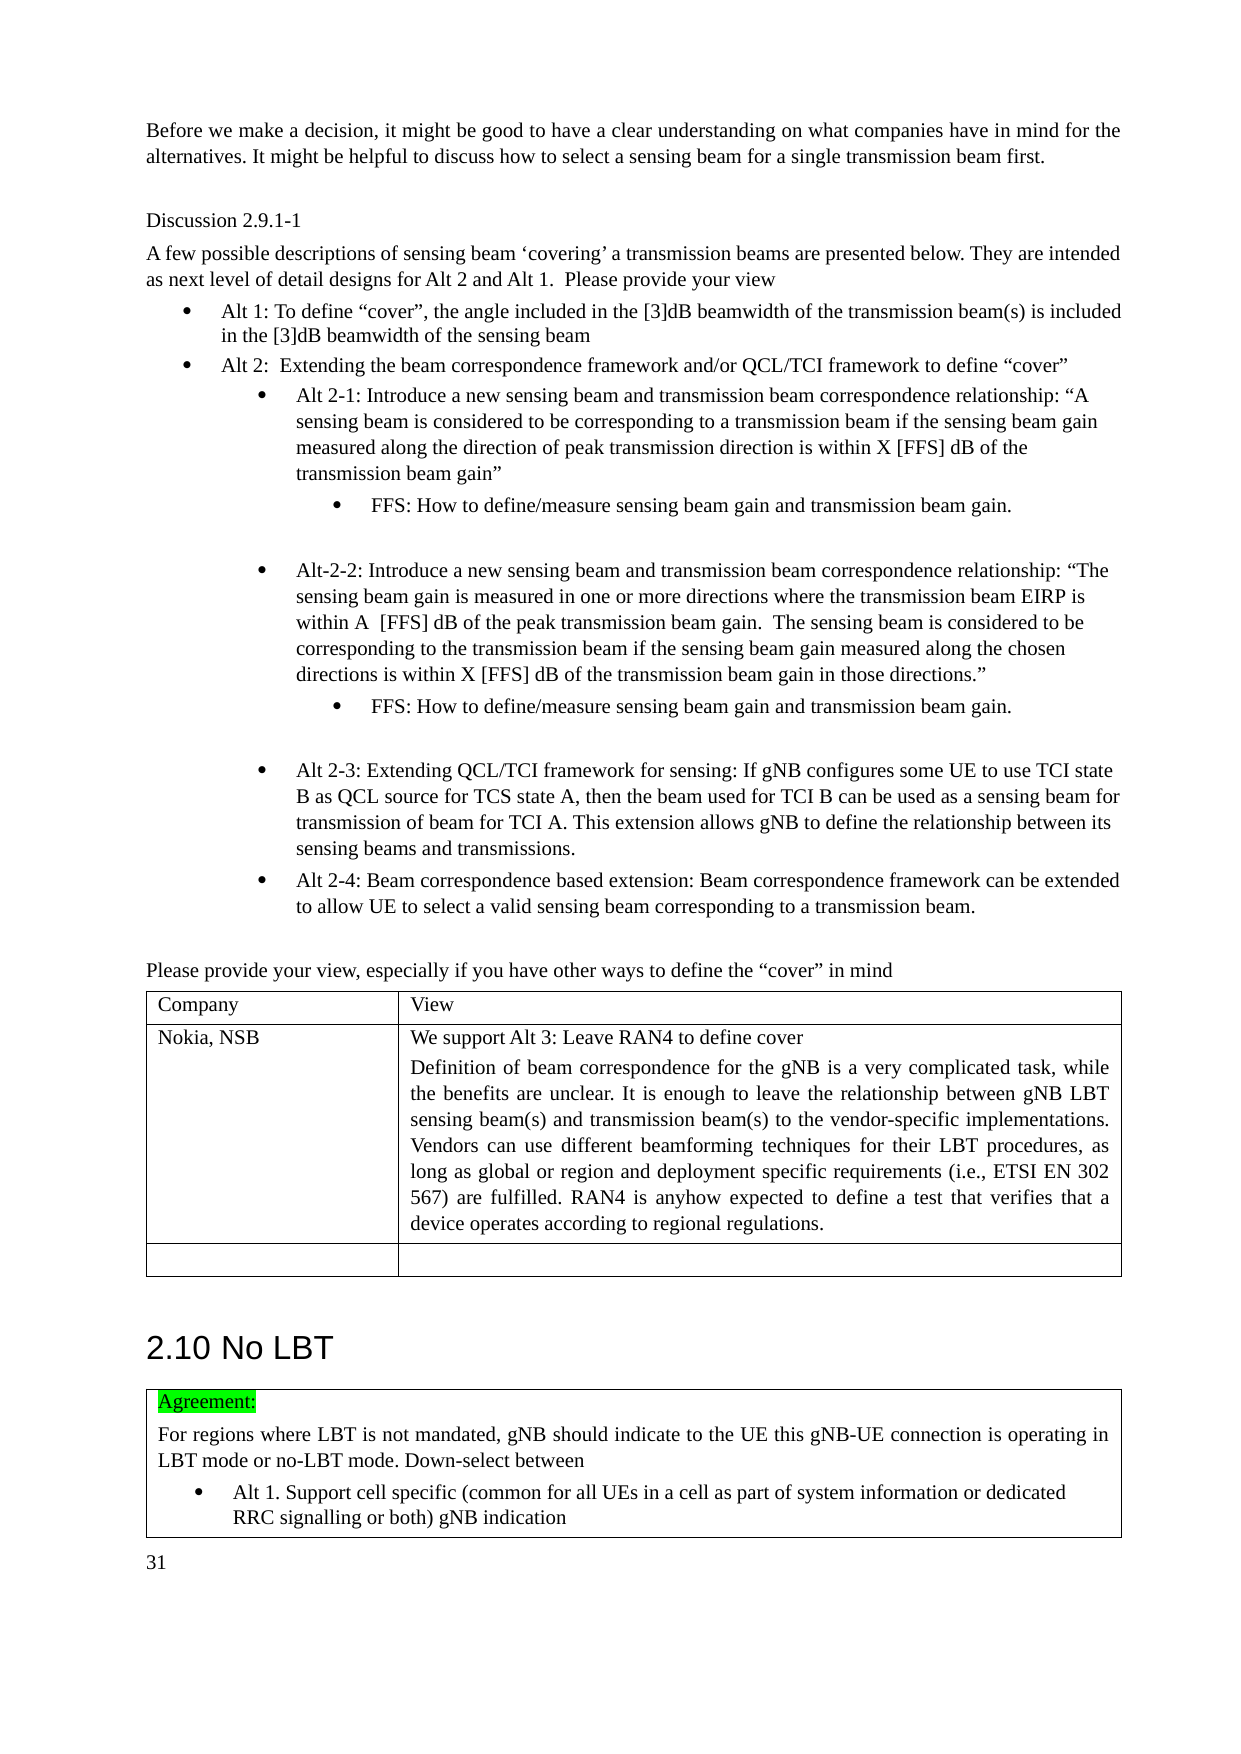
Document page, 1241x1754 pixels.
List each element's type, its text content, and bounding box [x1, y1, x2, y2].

list FFS: How to define/measure sensing beam gain and transmission beam gain. [333, 694, 1122, 718]
table_cell Nokia, NSB [147, 1025, 398, 1243]
table_header View [399, 992, 1121, 1024]
table_cell [399, 1244, 1121, 1276]
text A few possible descriptions of sensing beam ‘covering’ a transmission beams are presented below. They are intended as next level of detail designs for Alt 2 and Alt 1. Please provide your view [146, 241, 1122, 291]
text Discussion 2.9.1-1 [146, 208, 1122, 232]
list Alt-2-2: Introduce a new sensing beam and transmission beam correspondence relationship: “The sensing beam gain is measured in one or more directions where the transmission beam EIRP is within A [FFS] dB of the peak transmission beam gain. The sensing beam is considered to be corresponding to the transmission beam if the sensing beam gain measured along the chosen directions is within X [FFS] dB of the transmission beam gain in those directions.” [258, 558, 1122, 686]
table_cell We support Alt 3: Leave RAN4 to define cover Definition of beam correspondence for the gNB is a very complicated task, while the benefits are unclear. It is enough to leave the relationship between gNB LBT sensing beam(s) and transmission beam(s) to the vendor-specific implementations. Vendors can use different beamforming techniques for their LBT procedures, as long as global or region and deployment specific requirements (i.e., ETSI EN 302 567) are fulfilled. RAN4 is anyhow expected to define a test that verifies that a device operates according to regional regulations. [399, 1025, 1121, 1243]
table_cell [147, 1244, 398, 1276]
subtitle No LBT [146, 1328, 1122, 1367]
list Alt 2: Extending the beam correspondence framework and/or QCL/TCI framework to define “cover” [183, 353, 1122, 377]
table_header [147, 1390, 1121, 1537]
list Alt 2-4: Beam correspondence based extension: Beam correspondence framework can be extended to allow UE to select a valid sensing beam corresponding to a transmission beam. [258, 868, 1122, 918]
text Please provide your view, especially if you have other ways to define the “cover” in mind [146, 958, 1122, 982]
table_header Company [147, 992, 398, 1024]
text Before we make a decision, it might be good to have a clear understanding on what companies have in mind for the alternatives. It might be helpful to discuss how to select a sensing beam for a single transmission beam first. [146, 118, 1122, 168]
list Alt 2-1: Introduce a new sensing beam and transmission beam correspondence relationship: “A sensing beam is considered to be corresponding to a transmission beam if the sensing beam gain measured along the direction of peak transmission direction is within X [FFS] dB of the transmission beam gain” [258, 383, 1122, 485]
list Alt 2-3: Extending QCL/TCI framework for sensing: If gNB configures some UE to use TCI state B as QCL source for TCS state A, then the beam used for TCI B can be used as a sensing beam for transmission of beam for TCI A. This extension allows gNB to define the relationship between its sensing beams and transmissions. [258, 758, 1122, 860]
list FFS: How to define/measure sensing beam gain and transmission beam gain. [333, 493, 1122, 517]
